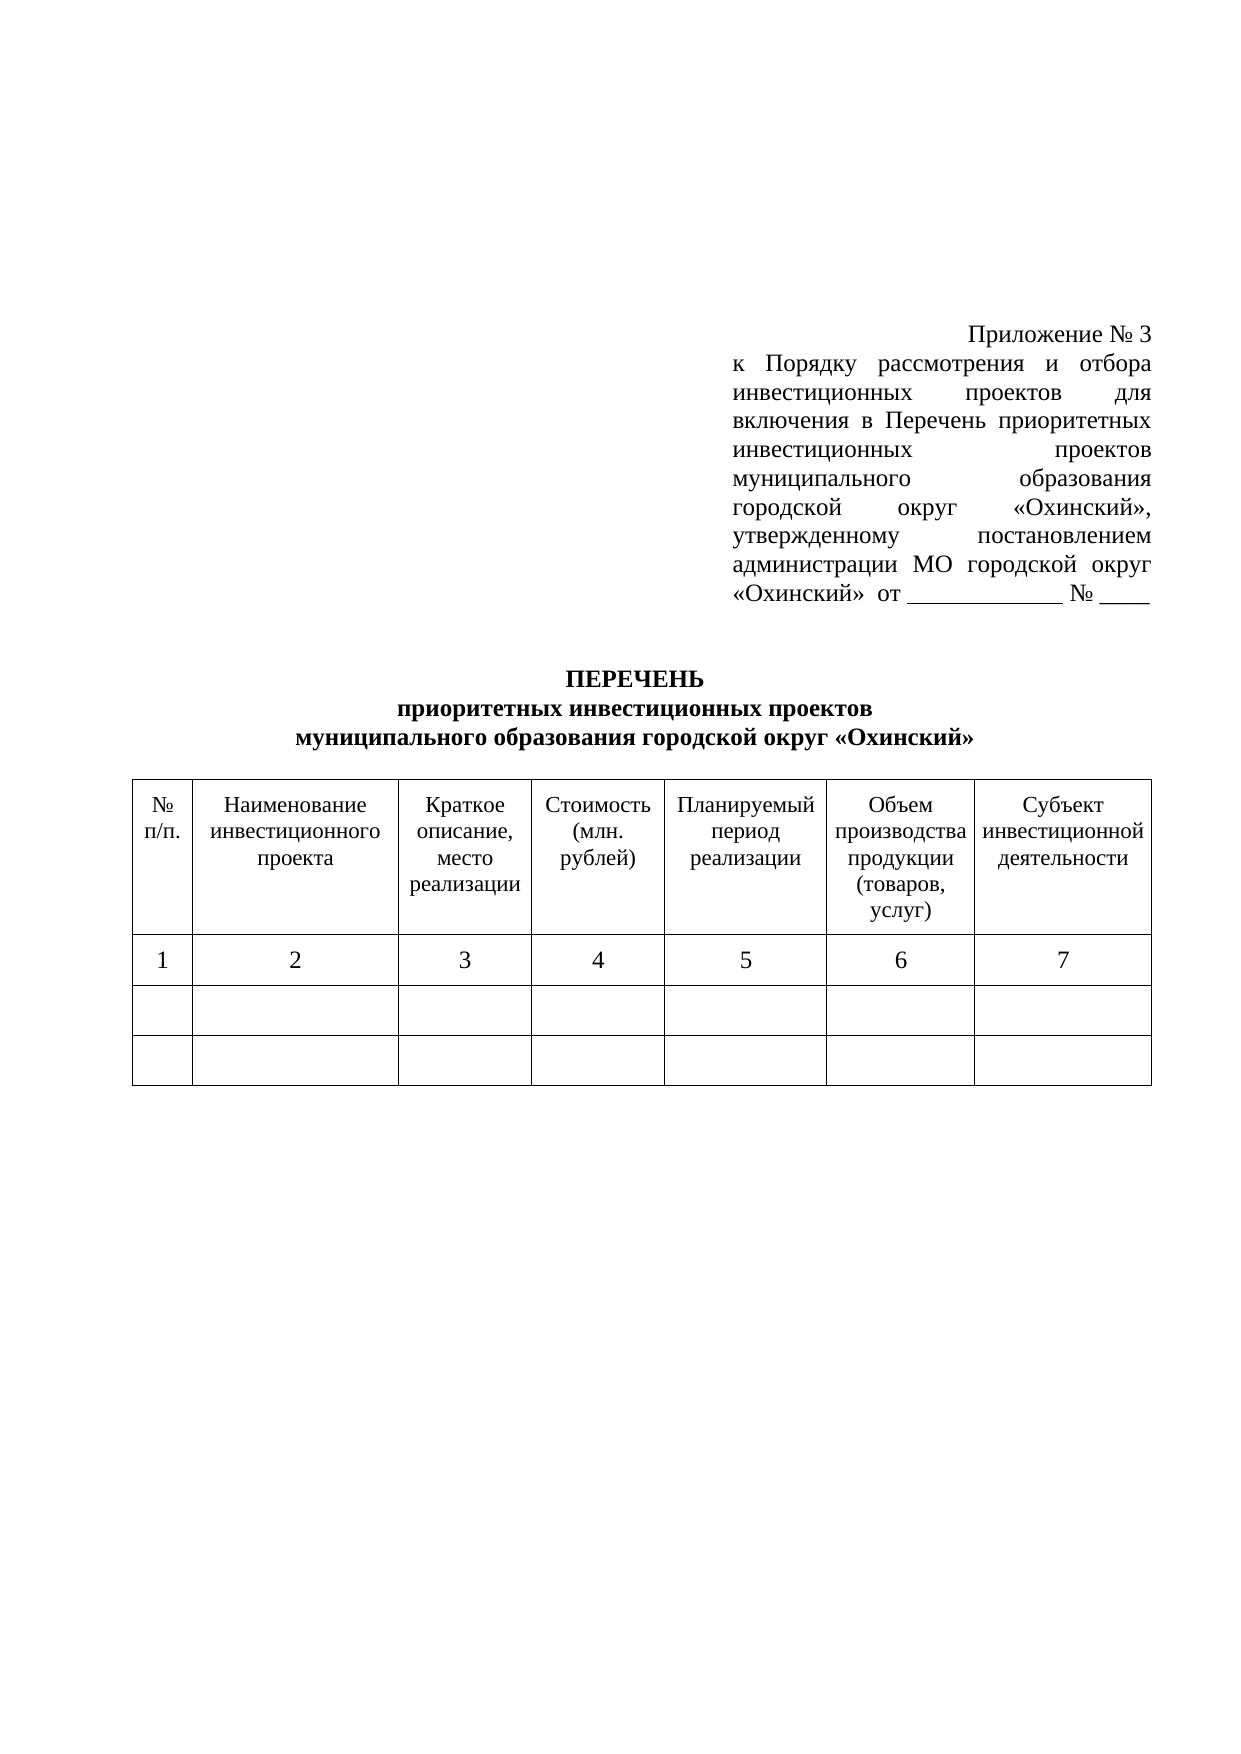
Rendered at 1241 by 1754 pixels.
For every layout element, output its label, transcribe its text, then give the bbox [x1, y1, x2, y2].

table_cell [193, 1036, 398, 1085]
table_cell [399, 986, 531, 1035]
table_header Планируемый период реализации [665, 780, 826, 933]
title муниципального образования городской округ «Охинский» [88, 722, 1063, 751]
table_header Объем производства продукции (товаров, услуг) [827, 780, 974, 933]
table_cell 7 [975, 935, 1151, 984]
table_cell [399, 1036, 531, 1085]
table_cell 1 [133, 935, 192, 984]
text к Порядку рассмотрения и отбора инвестиционных проектов для включения в Перечень приоритетных инвестиционных проектов муниципального образования городской округ «Охинский», утвержденному постановлением администрации МО городской округ «Охинский» от № ____ [732, 348, 1152, 607]
table_cell 3 [399, 935, 531, 984]
table_cell [665, 1036, 826, 1085]
table_cell 2 [193, 935, 398, 984]
title приоритетных инвестиционных проектов [88, 693, 1063, 722]
table_header Краткое описание, место реализации [399, 780, 531, 933]
table_cell [975, 986, 1151, 1035]
title ПЕРЕЧЕНЬ [88, 664, 1063, 693]
table_cell [827, 986, 974, 1035]
table_cell 4 [532, 935, 664, 984]
table_cell [133, 986, 192, 1035]
table_header № п/п. [133, 780, 192, 933]
table_cell [133, 1036, 192, 1085]
table_header Наименование инвестиционного проекта [193, 780, 398, 933]
table_cell 6 [827, 935, 974, 984]
text Приложение № 3 [88, 319, 1152, 348]
table_header Субъект инвестиционной деятельности [975, 780, 1151, 933]
table_cell [827, 1036, 974, 1085]
table_cell [193, 986, 398, 1035]
table_cell [532, 986, 664, 1035]
table_cell [665, 986, 826, 1035]
table_cell 5 [665, 935, 826, 984]
table_cell [975, 1036, 1151, 1085]
table_header Стоимость (млн. рублей) [532, 780, 664, 933]
table_cell [532, 1036, 664, 1085]
